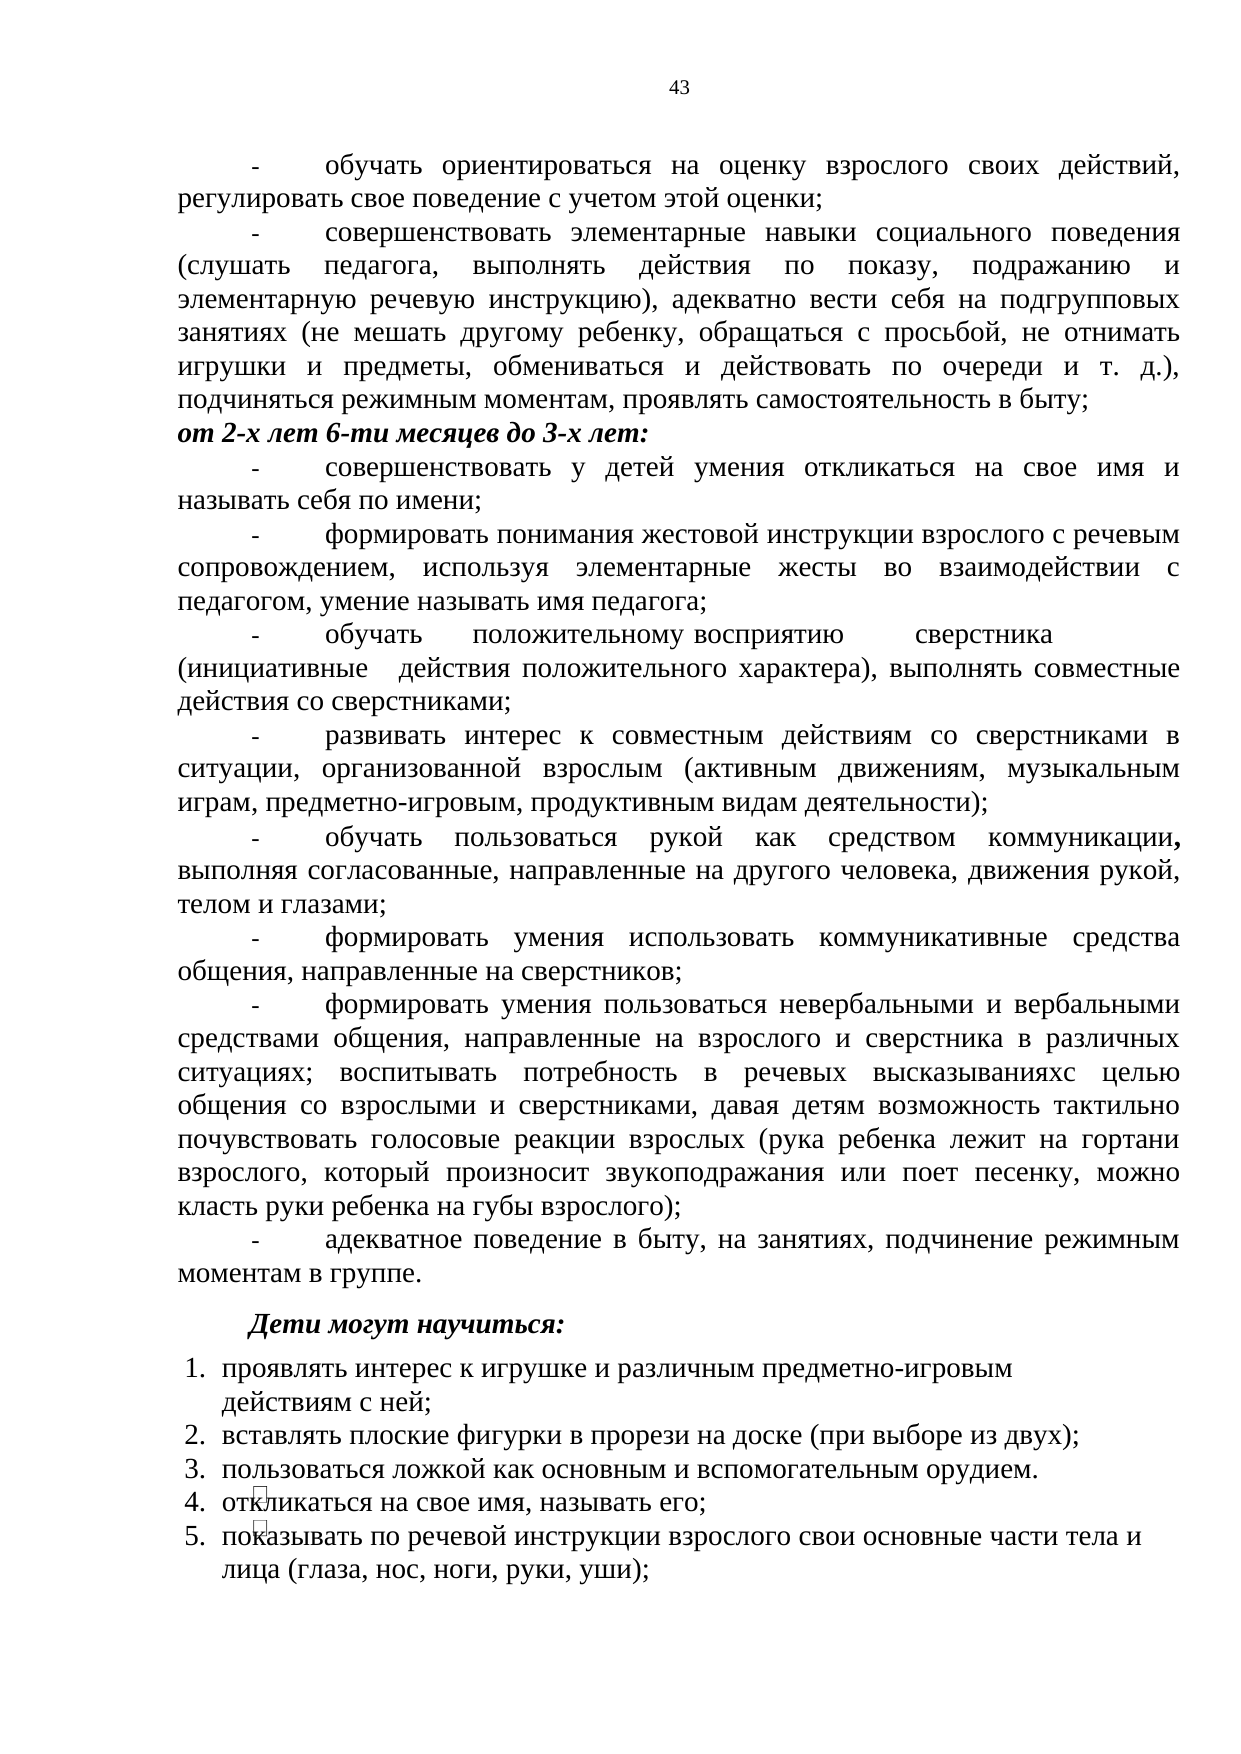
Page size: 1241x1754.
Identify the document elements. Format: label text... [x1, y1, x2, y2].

list адекватное поведение в быту, на занятиях, подчинение режимным моментам в группе. [177, 1221, 1181, 1288]
list формировать умения пользоваться невербальными и вербальными средствами общения, направленные на взрослого и сверстника в различных ситуациях; воспитывать потребность в речевых высказыванияхс целью общения со взрослыми и сверстниками, давая детям возможность тактильно почувствовать голосовые реакции взрослых (рука ребенка лежит на гортани взрослого, который произносит звукоподражания или поет песенку, можно класть руки ребенка на губы взрослого); [177, 987, 1181, 1221]
list обучать пользоваться рукой как средством коммуникации, выполняя согласованные, направленные на другого человека, движения рукой, телом и глазами; [177, 819, 1181, 919]
list откликаться на свое имя, называть его; [184, 1484, 1166, 1518]
list формировать понимания жестовой инструкции взрослого с речевым сопровождением, используя элементарные жесты во взаимодействии с педагогом, умение называть имя педагога; [177, 516, 1181, 616]
text Дети могут научиться: [249, 1306, 1181, 1340]
list пользоваться ложкой как основным и вспомогательным орудием. [184, 1451, 1166, 1484]
list обучать ориентироваться на оценку взрослого своих действий, регулировать свое поведение с учетом этой оценки; [177, 147, 1181, 214]
list показывать по речевой инструкции взрослого свои основные части тела и лица (глаза, нос, ноги, руки, уши); [184, 1518, 1166, 1585]
text от 2-х лет 6-ти месяцев до 3-х лет: [177, 415, 1181, 449]
list вставлять плоские фигурки в прорези на доске (при выборе из двух); [184, 1417, 1104, 1451]
list формировать умения использовать коммуникативные средства общения, направленные на сверстников; [177, 919, 1181, 987]
list проявлять интерес к игрушке и различным предметно-игровым действиям с ней; [184, 1350, 1104, 1417]
list совершенствовать элементарные навыки социального поведения (слушать педагога, выполнять действия по показу, подражанию и элементарную речевую инструкцию), адекватно вести себя на подгрупповых занятиях (не мешать другому ребенку, обращаться с просьбой, не отнимать игрушки и предметы, обмениваться и действовать по очереди и т. д.), подчиняться режимным моментам, проявлять самостоятельность в быту; [177, 214, 1181, 415]
list развивать интерес к совместным действиям со сверстниками в ситуации, организованной взрослым (активным движениям, музыкальным играм, предметно-игровым, продуктивным видам деятельности); [177, 717, 1181, 818]
list совершенствовать у детей умения откликаться на свое имя и называть себя по имени; [177, 449, 1181, 516]
list обучать положительному восприятию сверстника (инициативные действия положительного характера), выполнять совместные действия со сверстниками; [177, 616, 1181, 717]
